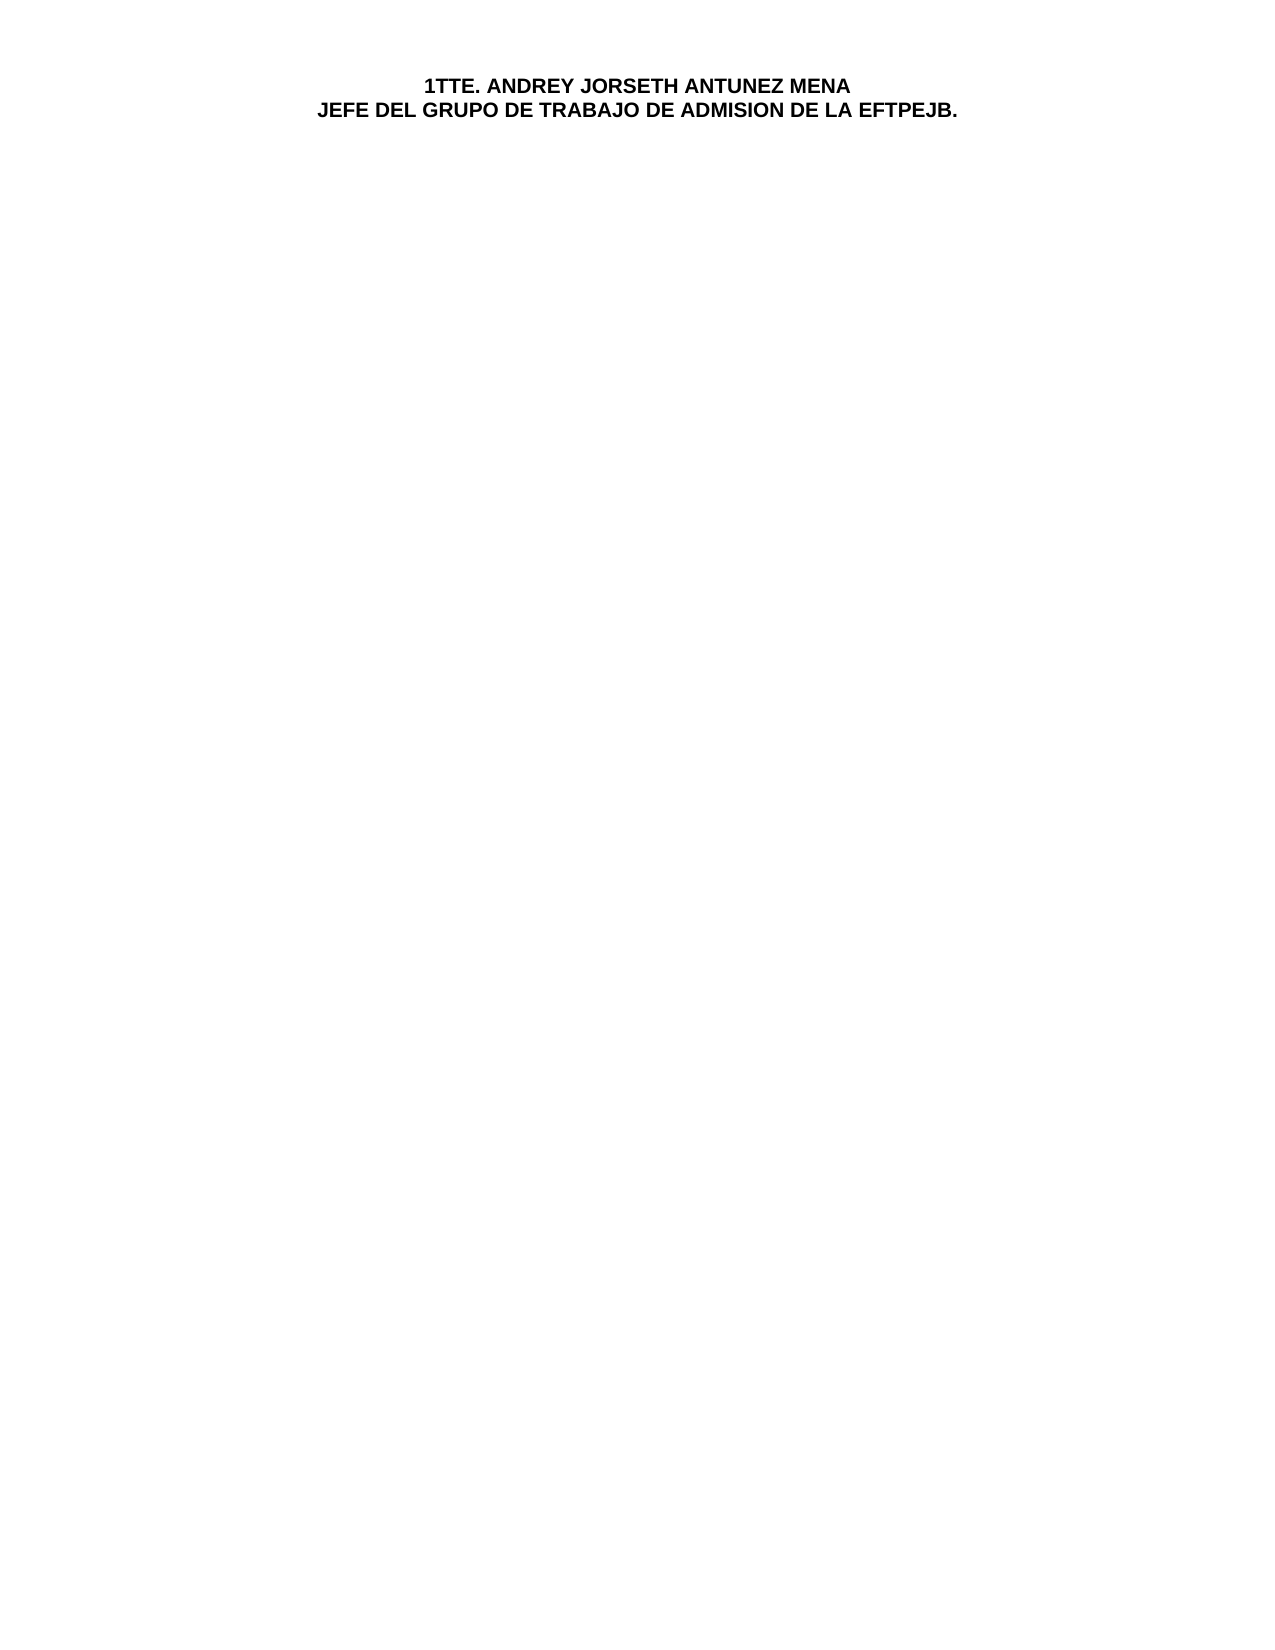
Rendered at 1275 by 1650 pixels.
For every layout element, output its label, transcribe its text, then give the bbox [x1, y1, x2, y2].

text JEFE DEL GRUPO DE TRABAJO DE ADMISION DE LA EFTPEJB. [177, 98, 1098, 122]
text 1TTE. ANDREY JORSETH ANTUNEZ MENA [177, 74, 1098, 98]
